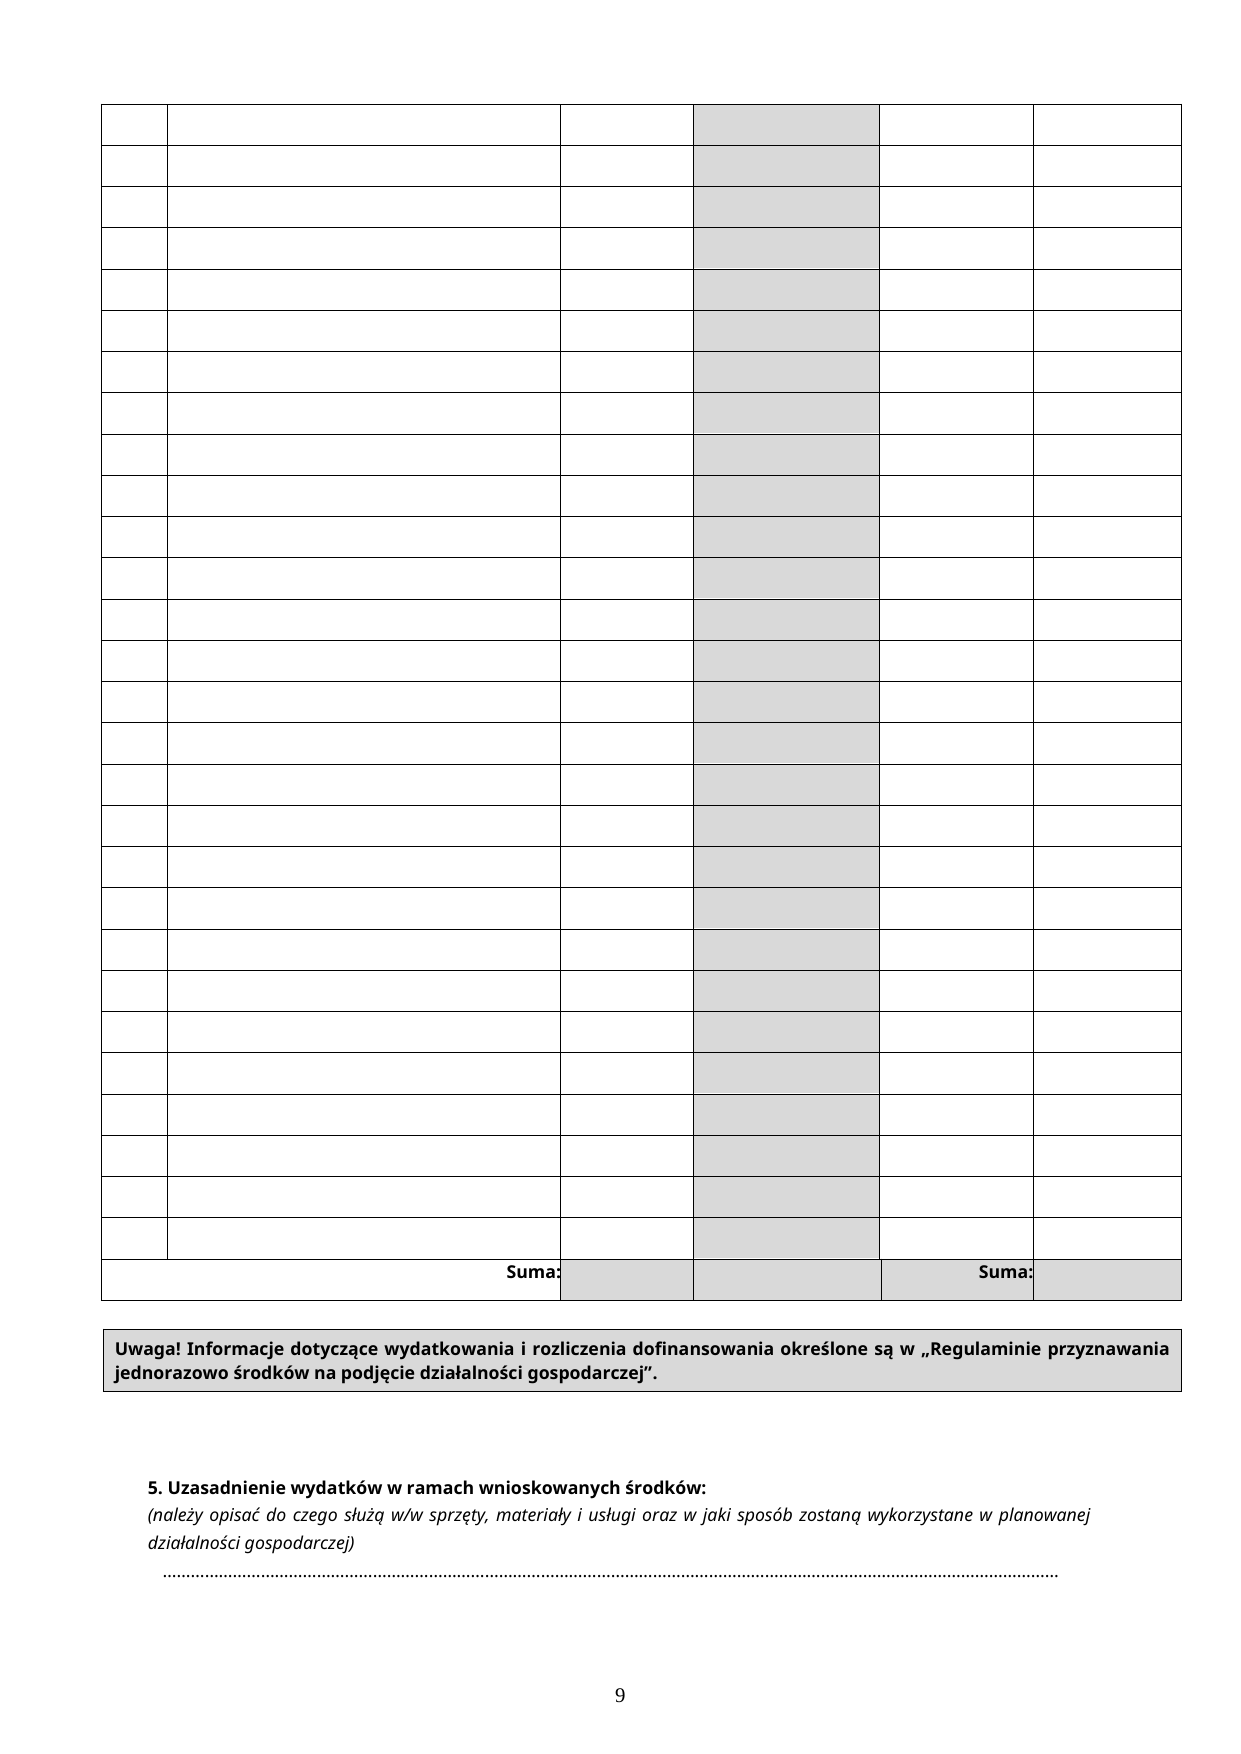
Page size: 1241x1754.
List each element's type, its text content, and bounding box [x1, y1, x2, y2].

table_cell [561, 600, 693, 640]
table_cell [1034, 105, 1181, 145]
table_cell [102, 311, 167, 351]
table_cell [694, 105, 879, 145]
table_cell [880, 476, 1033, 516]
table_cell [694, 270, 879, 310]
table_cell [880, 847, 1033, 887]
table_cell [880, 311, 1033, 351]
table_cell [880, 1012, 1033, 1052]
table_cell [694, 517, 879, 557]
table_cell [102, 1136, 167, 1176]
table_cell [1034, 600, 1181, 640]
table_cell [168, 558, 560, 598]
table_cell [880, 888, 1033, 928]
table_cell [168, 1136, 560, 1176]
table_cell [880, 971, 1033, 1011]
table_cell [102, 1095, 167, 1135]
table_cell [694, 476, 879, 516]
table_cell [102, 1218, 167, 1258]
table_cell [168, 228, 560, 268]
table_cell [168, 1177, 560, 1217]
table_cell [880, 228, 1033, 268]
table_cell [880, 1136, 1033, 1176]
table_cell [1034, 723, 1181, 763]
table_cell [694, 641, 879, 681]
table_cell [880, 105, 1033, 145]
table_cell [1034, 393, 1181, 433]
table_cell [168, 930, 560, 970]
table_cell [694, 806, 879, 846]
table_cell [561, 1012, 693, 1052]
table_cell [168, 641, 560, 681]
table_cell [102, 1012, 167, 1052]
table_cell [561, 393, 693, 433]
table_cell [880, 765, 1033, 805]
table_cell [168, 1012, 560, 1052]
table_cell [1034, 517, 1181, 557]
table_cell [694, 187, 879, 227]
table_cell [880, 682, 1033, 722]
table_cell [561, 806, 693, 846]
table_cell [168, 1053, 560, 1093]
table_cell [102, 476, 167, 516]
table_cell [880, 806, 1033, 846]
table_cell [694, 723, 879, 763]
table_cell [694, 1136, 879, 1176]
table_cell [694, 558, 879, 598]
table_cell [168, 187, 560, 227]
table_cell [880, 1053, 1033, 1093]
table_cell [880, 600, 1033, 640]
table_cell [561, 971, 693, 1011]
table_cell [694, 1095, 879, 1135]
table_cell [561, 930, 693, 970]
table_cell [561, 682, 693, 722]
table_cell [561, 765, 693, 805]
table_cell [880, 517, 1033, 557]
table_cell [694, 435, 879, 475]
table_cell [1034, 971, 1181, 1011]
table_cell [694, 352, 879, 392]
list ………………………………………………………………………………………………………………………………………………………………………… [162, 1558, 1093, 1582]
table_cell [102, 393, 167, 433]
table_cell [561, 1053, 693, 1093]
table_cell [102, 1177, 167, 1217]
table_cell [102, 723, 167, 763]
table_cell [561, 1095, 693, 1135]
table_cell [168, 146, 560, 186]
table_cell [168, 311, 560, 351]
table_cell [102, 146, 167, 186]
table_cell [168, 435, 560, 475]
table_cell [561, 435, 693, 475]
table_cell [102, 971, 167, 1011]
table_cell [168, 682, 560, 722]
table_cell [1034, 1136, 1181, 1176]
table_cell [102, 435, 167, 475]
table_cell [1034, 228, 1181, 268]
table_cell [1034, 476, 1181, 516]
table_cell [880, 146, 1033, 186]
table_cell [880, 558, 1033, 598]
table_cell [694, 971, 879, 1011]
table_cell [880, 930, 1033, 970]
table_cell [561, 311, 693, 351]
table_cell [694, 1218, 879, 1258]
table_cell [694, 1053, 879, 1093]
table_cell Suma: [882, 1260, 1033, 1300]
table_cell [694, 393, 879, 433]
table_cell [168, 517, 560, 557]
table_cell [561, 270, 693, 310]
table_cell [694, 847, 879, 887]
table_cell [102, 888, 167, 928]
table_cell [561, 847, 693, 887]
table_cell [102, 930, 167, 970]
table_cell [168, 105, 560, 145]
table_cell [1034, 641, 1181, 681]
table_cell [102, 228, 167, 268]
table_cell [168, 600, 560, 640]
table_cell [880, 187, 1033, 227]
table_header Uwaga! Informacje dotyczące wydatkowania i rozliczenia dofinansowania określone są w „Regulaminie przyznawania jednorazowo środków na podjęcie działalności gospodarczej”. [104, 1330, 1181, 1391]
table_cell [694, 1012, 879, 1052]
table_cell [880, 393, 1033, 433]
table_cell [102, 847, 167, 887]
table_cell [1034, 435, 1181, 475]
table_cell [102, 1053, 167, 1093]
table_cell [561, 517, 693, 557]
table_cell [1034, 682, 1181, 722]
table_cell [561, 105, 693, 145]
table_cell [561, 476, 693, 516]
table_cell [561, 1177, 693, 1217]
table_cell [694, 930, 879, 970]
table_cell [168, 847, 560, 887]
table_cell [561, 641, 693, 681]
table_cell [880, 723, 1033, 763]
table_cell [102, 765, 167, 805]
table_cell [102, 517, 167, 557]
table_cell [102, 352, 167, 392]
table_cell [561, 352, 693, 392]
table_cell [168, 393, 560, 433]
table_cell [694, 228, 879, 268]
table_cell [561, 723, 693, 763]
table_cell [168, 352, 560, 392]
table_cell [102, 558, 167, 598]
table_cell [102, 187, 167, 227]
table_cell [1034, 930, 1181, 970]
table_cell [102, 806, 167, 846]
table_cell [102, 682, 167, 722]
text (należy opisać do czego służą w/w sprzęty, materiały i usługi oraz w jaki sposób zostaną wykorzystane w planowanej działalności gospodarczej) [148, 1503, 1093, 1555]
table_cell [561, 1136, 693, 1176]
table_cell [694, 765, 879, 805]
table_cell [561, 228, 693, 268]
table_cell [561, 888, 693, 928]
table_cell [1034, 187, 1181, 227]
table_cell [102, 641, 167, 681]
table_cell [561, 1218, 693, 1258]
table_cell [694, 1260, 881, 1300]
table_cell [880, 1095, 1033, 1135]
table_cell [1034, 888, 1181, 928]
table_cell [168, 270, 560, 310]
table_cell [880, 270, 1033, 310]
table_cell [1034, 1012, 1181, 1052]
table_cell [1034, 311, 1181, 351]
table_cell [1034, 1260, 1181, 1300]
table_cell [880, 352, 1033, 392]
table_cell [168, 1218, 560, 1258]
table_cell [1034, 1218, 1181, 1258]
table_cell [1034, 806, 1181, 846]
table_cell [694, 682, 879, 722]
table_cell [1034, 765, 1181, 805]
table_cell [1034, 847, 1181, 887]
table_cell [1034, 558, 1181, 598]
table_cell [102, 270, 167, 310]
text 5. Uzasadnienie wydatków w ramach wnioskowanych środków: [148, 1475, 1093, 1499]
table_cell [102, 105, 167, 145]
table_cell [561, 187, 693, 227]
table_cell [694, 600, 879, 640]
table_cell [168, 723, 560, 763]
table_cell Suma: [102, 1260, 560, 1300]
table_cell [1034, 1053, 1181, 1093]
table_cell [168, 1095, 560, 1135]
table_cell [1034, 146, 1181, 186]
table_cell [694, 1177, 879, 1217]
table_cell [168, 476, 560, 516]
table_cell [880, 641, 1033, 681]
table_cell [102, 600, 167, 640]
table_cell [1034, 270, 1181, 310]
table_cell [880, 1218, 1033, 1258]
table_cell [694, 888, 879, 928]
table_cell [880, 435, 1033, 475]
table_cell [561, 146, 693, 186]
table_cell [1034, 1095, 1181, 1135]
table_cell [694, 311, 879, 351]
table_cell [168, 765, 560, 805]
table_cell [561, 558, 693, 598]
table_cell [168, 888, 560, 928]
table_cell [168, 971, 560, 1011]
table_cell [561, 1260, 693, 1300]
table_cell [168, 806, 560, 846]
table_cell [1034, 1177, 1181, 1217]
table_cell [880, 1177, 1033, 1217]
table_cell [1034, 352, 1181, 392]
table_cell [694, 146, 879, 186]
